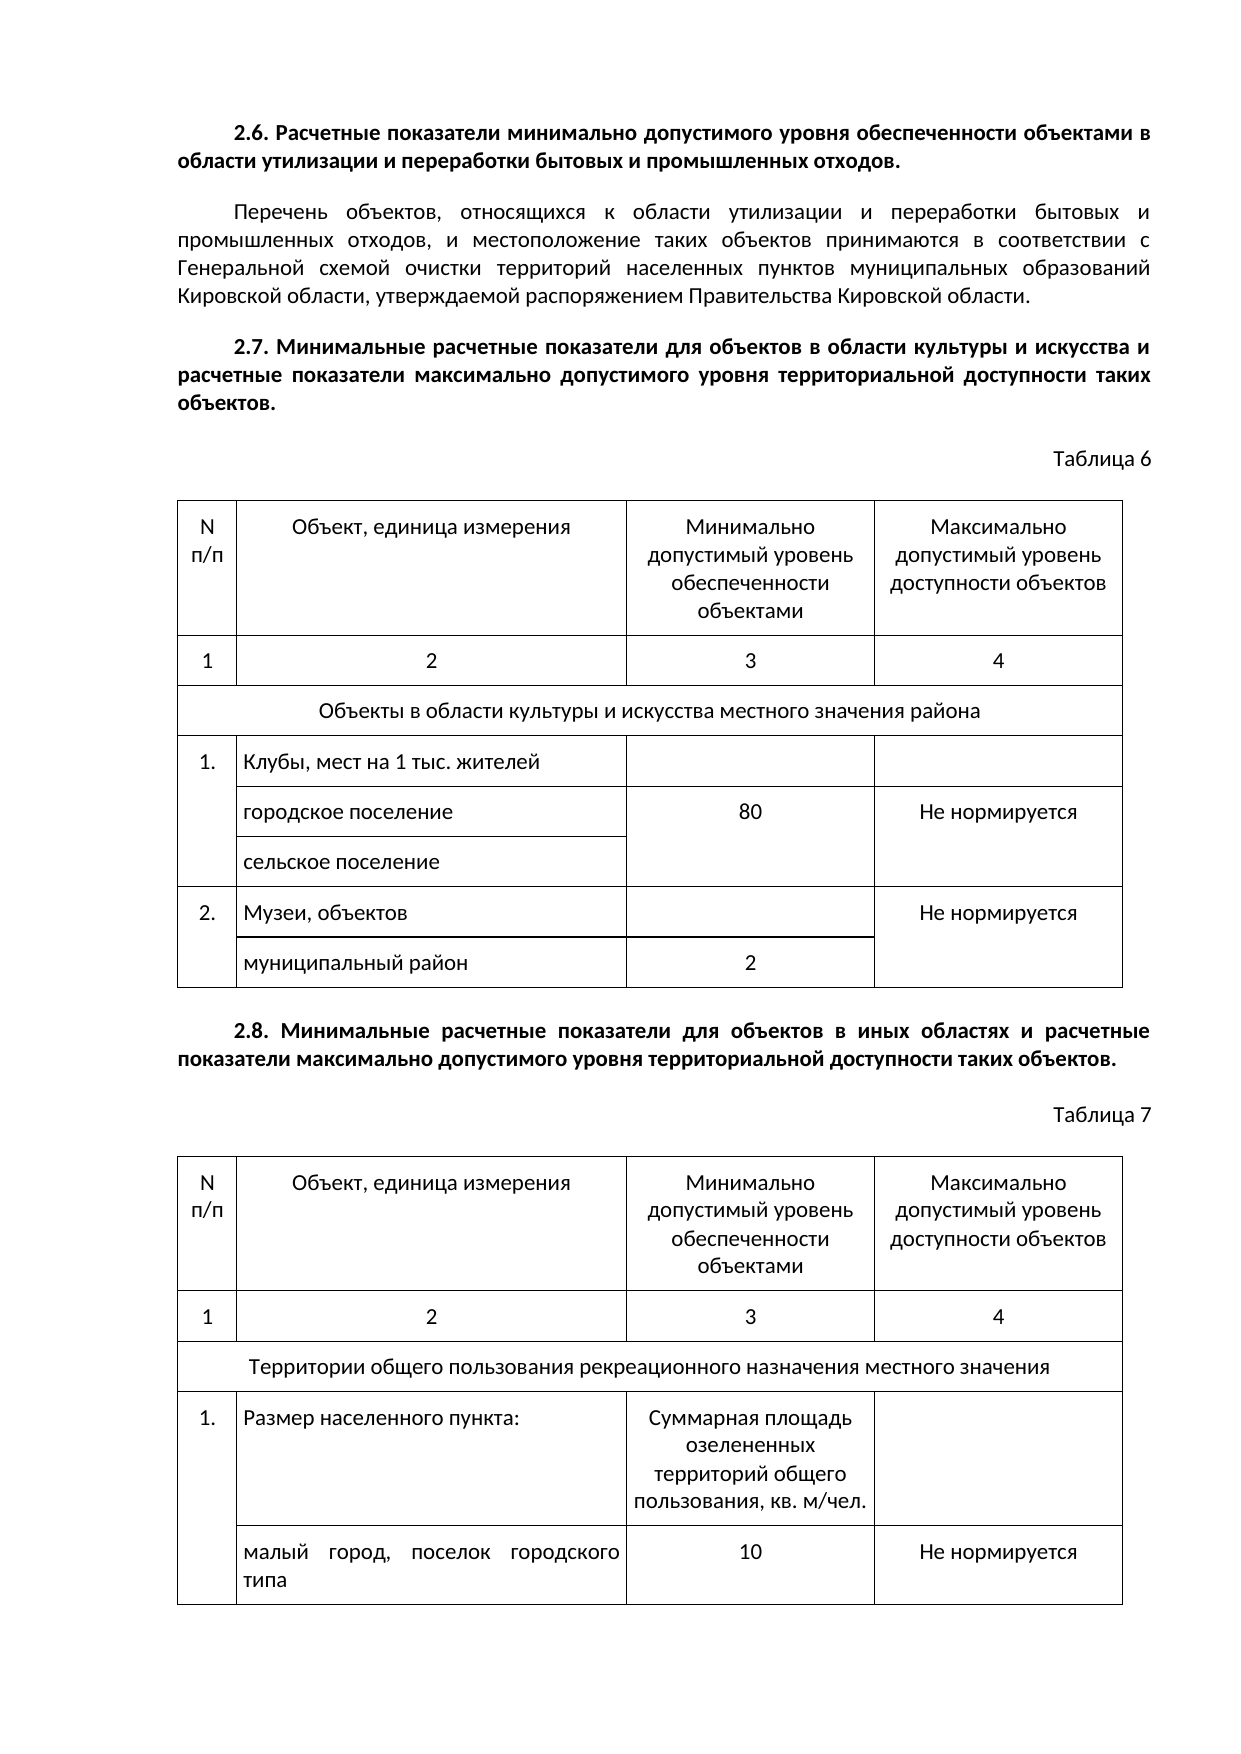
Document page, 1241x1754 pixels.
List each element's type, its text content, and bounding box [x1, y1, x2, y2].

table_header Минимально допустимый уровень обеспеченности объектами [627, 501, 874, 634]
table_header N п/п [178, 501, 236, 634]
table_cell Не нормируется [875, 1526, 1122, 1604]
text Перечень объектов, относящихся к области утилизации и переработки бытовых и промышленных отходов, и местоположение таких объектов принимаются в соответствии с Генеральной схемой очистки территорий населенных пунктов муниципальных образований Кировской области, утверждаемой распоряжением Правительства Кировской области. [177, 197, 1152, 309]
title 2.8. Минимальные расчетные показатели для объектов в иных областях и расчетные показатели максимально допустимого уровня территориальной доступности таких объектов. [177, 1016, 1152, 1072]
table_header Объект, единица измерения [237, 501, 626, 634]
table_cell 10 [627, 1526, 874, 1604]
table_cell Объекты в области культуры и искусства местного значения района [178, 686, 1122, 735]
table_header N п/п [178, 1157, 236, 1290]
table_cell 1 [178, 636, 236, 685]
table_cell малый город, поселок городского типа [237, 1526, 626, 1604]
table_cell 2 [237, 636, 626, 685]
table_cell 3 [627, 1291, 874, 1341]
table_cell 80 [627, 787, 874, 886]
table_cell 3 [627, 636, 874, 685]
table_header Минимально допустимый уровень обеспеченности объектами [627, 1157, 874, 1290]
table_cell 2 [237, 1291, 626, 1341]
table_cell Клубы, мест на 1 тыс. жителей [237, 736, 626, 786]
table_cell Суммарная площадь озелененных территорий общего пользования, кв. м/чел. [627, 1392, 874, 1525]
table_cell [627, 887, 874, 936]
table_cell Музеи, объектов [237, 887, 626, 936]
table_cell Размер населенного пункта: [237, 1392, 626, 1525]
table_cell 4 [875, 1291, 1122, 1341]
table_cell сельское поселение [237, 837, 626, 886]
title 2.6. Расчетные показатели минимально допустимого уровня обеспеченности объектами в области утилизации и переработки бытовых и промышленных отходов. [177, 118, 1152, 174]
table_header Максимально допустимый уровень доступности объектов [875, 1157, 1122, 1290]
table_cell [875, 736, 1122, 786]
text Таблица 6 [177, 444, 1152, 472]
table_header Максимально допустимый уровень доступности объектов [875, 501, 1122, 634]
table_cell [875, 1392, 1122, 1525]
table_cell городское поселение [237, 787, 626, 836]
table_cell 1 [178, 1291, 236, 1341]
table_cell 1. [178, 1392, 236, 1604]
table_cell 2 [627, 938, 874, 987]
table_cell 2. [178, 887, 236, 987]
text Таблица 7 [177, 1100, 1152, 1128]
table_cell Не нормируется [875, 787, 1122, 886]
table_cell муниципальный район [237, 938, 626, 987]
table_cell 4 [875, 636, 1122, 685]
title 2.7. Минимальные расчетные показатели для объектов в области культуры и искусства и расчетные показатели максимально допустимого уровня территориальной доступности таких объектов. [177, 332, 1152, 416]
table_header Объект, единица измерения [237, 1157, 626, 1290]
table_cell [627, 736, 874, 786]
table_cell 1. [178, 736, 236, 886]
table_cell Не нормируется [875, 887, 1122, 987]
table_cell Территории общего пользования рекреационного назначения местного значения [178, 1342, 1122, 1391]
